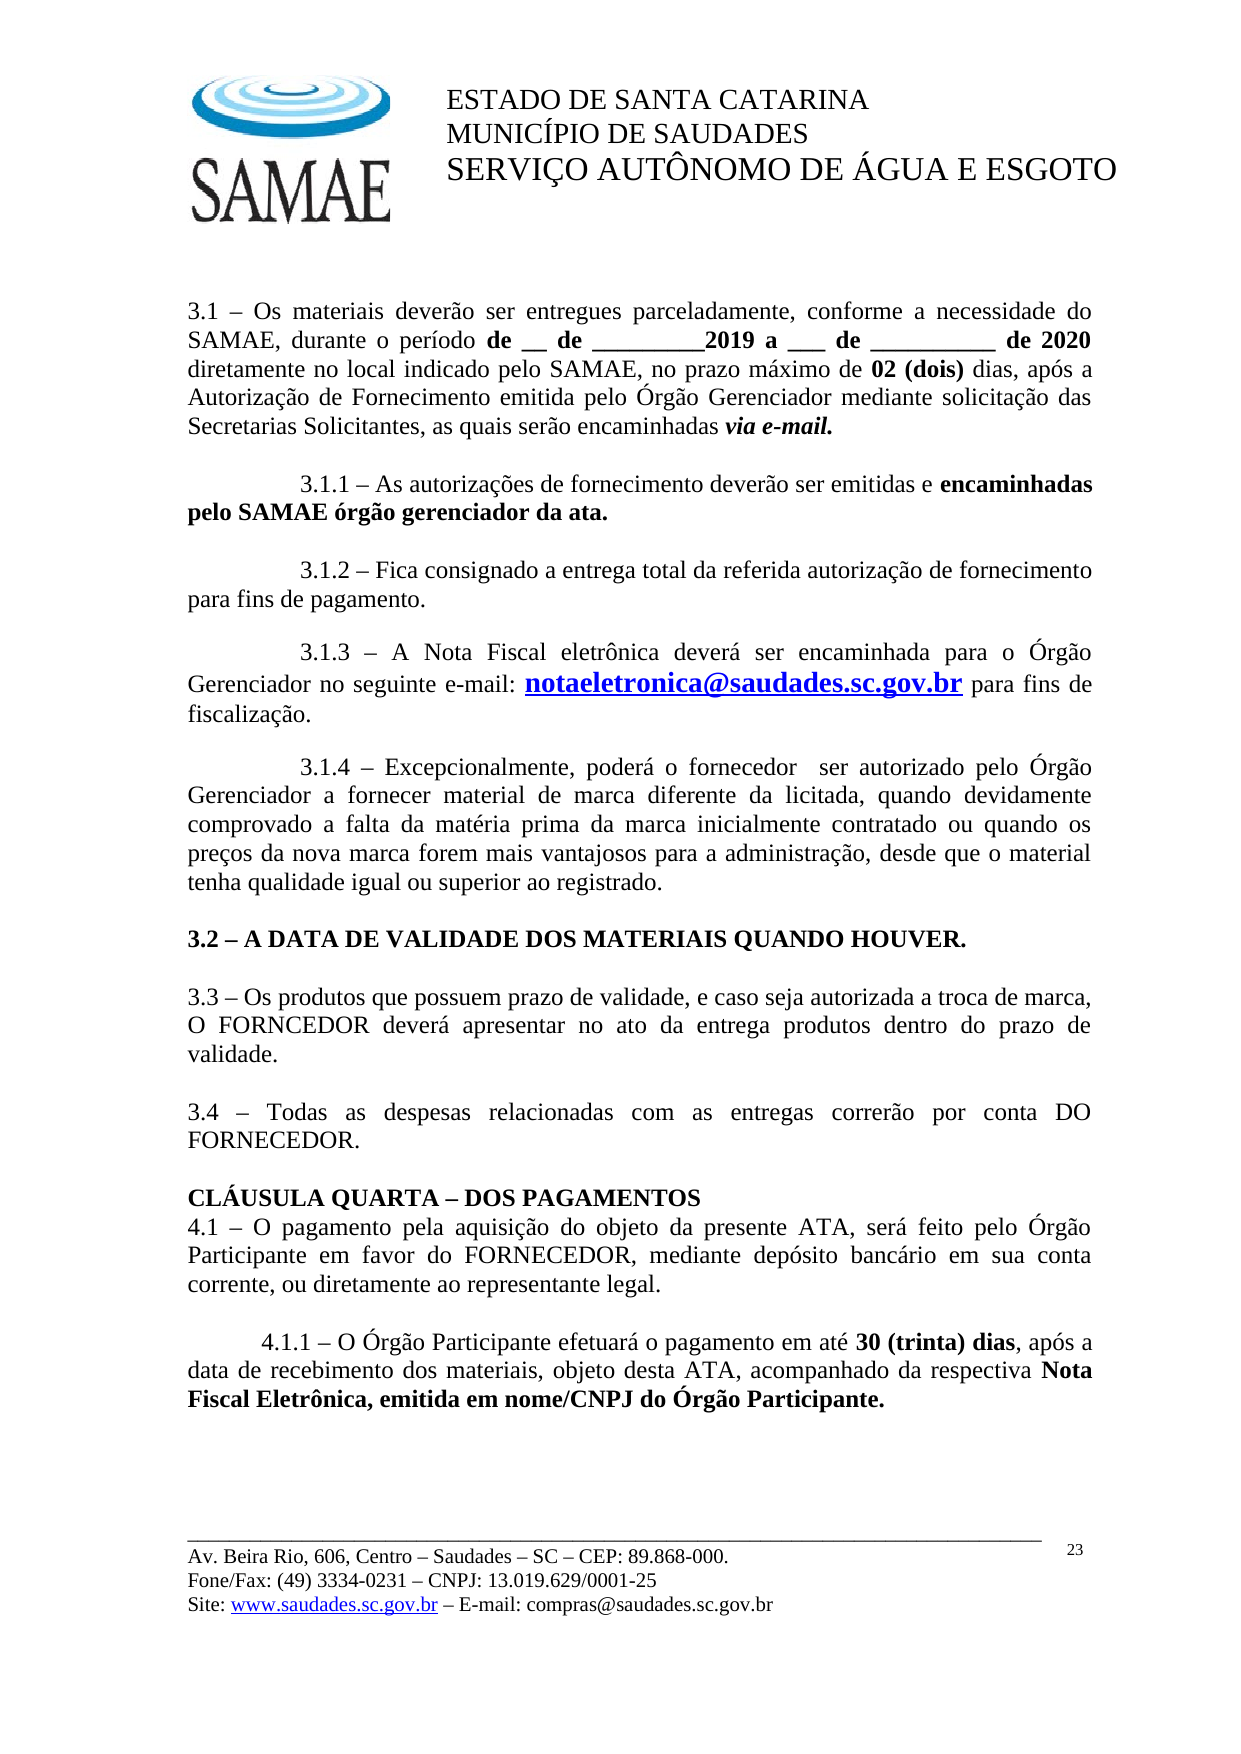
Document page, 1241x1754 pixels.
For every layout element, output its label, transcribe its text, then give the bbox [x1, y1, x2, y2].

text 3.1.2 – Fica consignado a entrega total da referida autorização de fornecimento para fins de pagamento. [187, 555, 1092, 612]
text 3.1 – Os materiais deverão ser entregues parceladamente, conforme a necessidade do SAMAE, durante o período de __ de _________2019 a ___ de __________ de 2020 diretamente no local indicado pelo SAMAE, no prazo máximo de 02 (dois) dias, após a Autorização de Fornecimento emitida pelo Órgão Gerenciador mediante solicitação das Secretarias Solicitantes, as quais serão encaminhadas via e-mail. [187, 296, 1092, 440]
text CLÁUSULA QUARTA – DOS PAGAMENTOS [187, 1183, 1092, 1212]
text 3.1.4 – Excepcionalmente, poderá o fornecedor ser autorizado pelo Órgão Gerenciador a fornecer material de marca diferente da licitada, quando devidamente comprovado a falta da matéria prima da marca inicialmente contratado ou quando os preços da nova marca forem mais vantajosos para a administração, desde que o material tenha qualidade igual ou superior ao registrado. [187, 752, 1092, 895]
picture [187, 75, 391, 224]
text 3.2 – A DATA DE VALIDADE DOS MATERIAIS QUANDO HOUVER. [187, 924, 1092, 953]
text 4.1.1 – O Órgão Participante efetuará o pagamento em até 30 (trinta) dias, após a data de recebimento dos materiais, objeto desta ATA, acompanhado da respectiva Nota Fiscal Eletrônica, emitida em nome/CNPJ do Órgão Participante. [187, 1327, 1092, 1413]
text 3.1.3 – A Nota Fiscal eletrônica deverá ser encaminhada para o Órgão Gerenciador no seguinte e-mail: notaeletronica@saudades.sc.gov.br para fins de fiscalização. [187, 637, 1092, 728]
text 3.4 – Todas as despesas relacionadas com as entregas correrão por conta DO FORNECEDOR. [187, 1097, 1092, 1154]
text 4.1 – O pagamento pela aquisição do objeto da presente ATA, será feito pelo Órgão Participante em favor do FORNECEDOR, mediante depósito bancário em sua conta corrente, ou diretamente ao representante legal. [187, 1212, 1092, 1298]
text 3.3 – Os produtos que possuem prazo de validade, e caso seja autorizada a troca de marca, O FORNCEDOR deverá apresentar no ato da entrega produtos dentro do prazo de validade. [187, 982, 1092, 1068]
text 3.1.1 – As autorizações de fornecimento deverão ser emitidas e encaminhadas pelo SAMAE órgão gerenciador da ata. [187, 469, 1092, 526]
